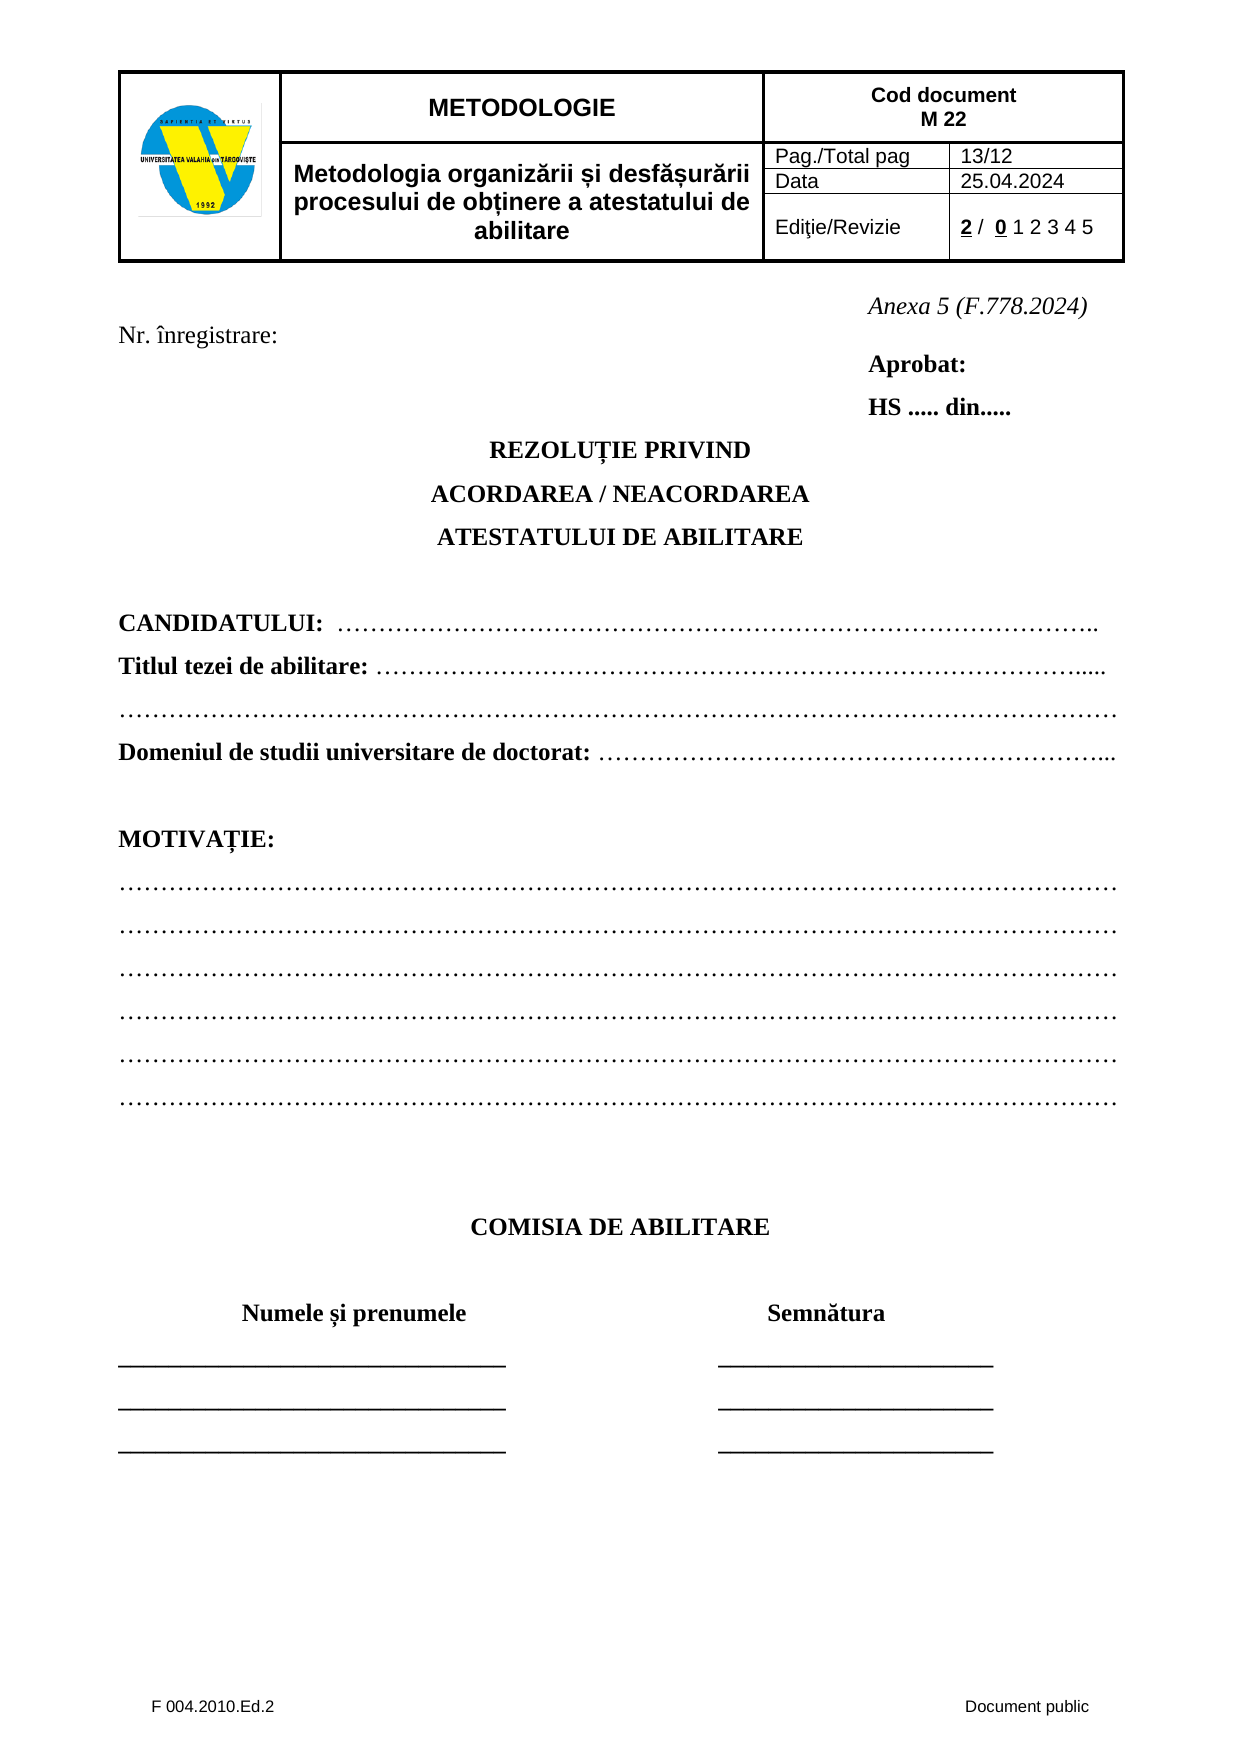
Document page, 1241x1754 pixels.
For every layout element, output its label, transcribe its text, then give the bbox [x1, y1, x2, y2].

table_header Semnătura [590, 1298, 1062, 1341]
text _______________________________ ______________________ [118, 1427, 1122, 1456]
text Titlul tezei de abilitare: …………………………………………………………………………..... [118, 651, 1122, 680]
text acordarea / neacordarea [118, 479, 1122, 507]
text _______________________________ ______________________ [118, 1384, 1122, 1413]
text …………………………………………………………………………………………………………Domeniul de studii universitare de doctorat: ……………………………………………………... [118, 694, 1122, 766]
text COMISIA DE ABILITARE [118, 1212, 1122, 1241]
text ……………………………………………………………………………………………………………………………………………………………………………………………………………………………………………………………………………………………………………………………………………………………………………………………………………………………………………………………………………………………………………………………………………………………………………………………………………………………………………………………… [118, 867, 1122, 1111]
text MOTIVAȚIE: [118, 824, 1122, 852]
table_header Numele și prenumele [118, 1298, 590, 1341]
picture [138, 103, 262, 217]
text Aprobat: [793, 349, 1122, 378]
text Anexa 5 (F.778.2024) [118, 291, 1122, 320]
text CANDIDATULUI: ……………………………………………………………………………….. [118, 608, 1122, 637]
text _______________________________ ______________________ [118, 1341, 1122, 1370]
text REZOLUȚIE privind [118, 436, 1122, 464]
text HS ..... din..... [793, 392, 1122, 421]
text atestatului de abilitare [118, 522, 1122, 551]
text Nr. înregistrare: [118, 321, 1122, 349]
